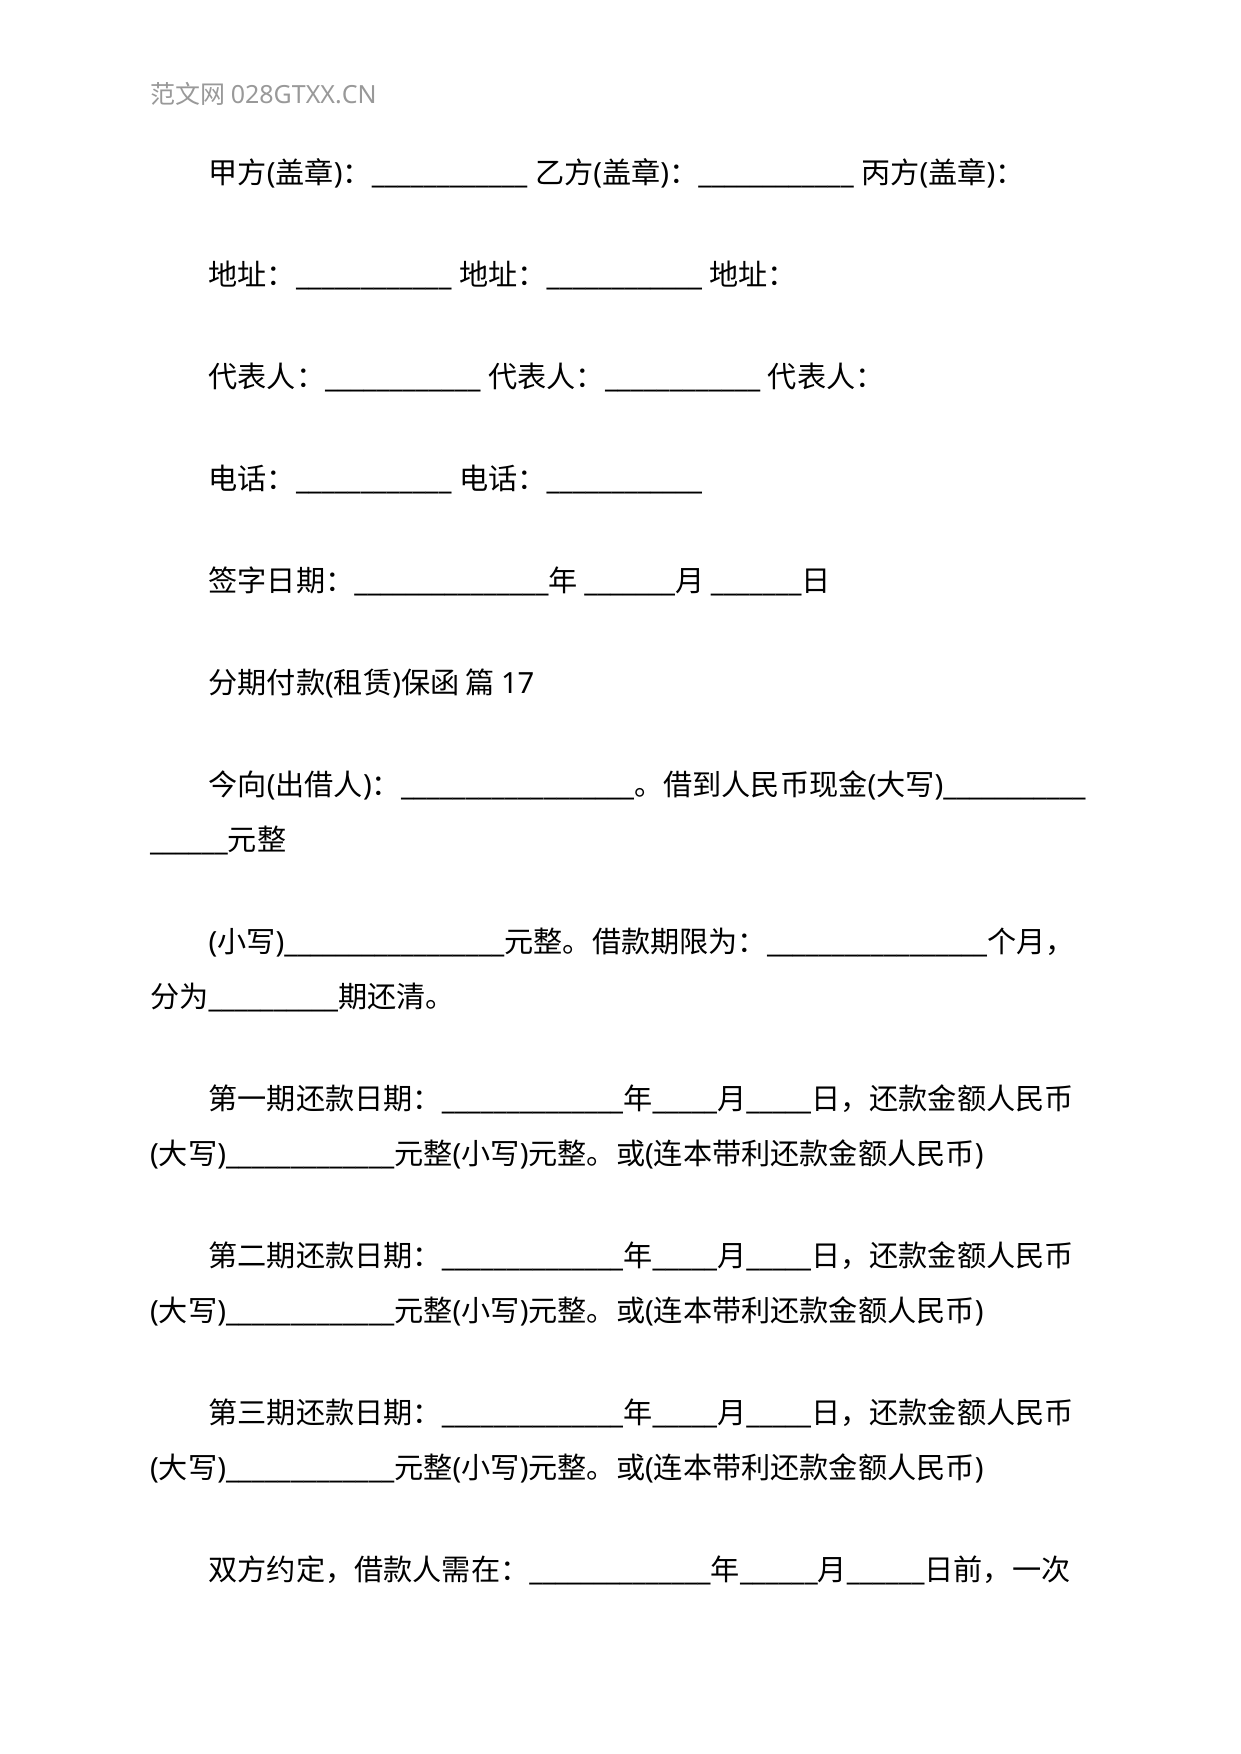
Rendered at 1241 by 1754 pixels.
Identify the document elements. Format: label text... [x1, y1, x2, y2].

text 分期付款(租赁)保函 篇17 [150, 660, 1090, 702]
text 第二期还款日期：______________年_____月_____日，还款金额人民币(大写)_____________元整(小写)元整。或(连本带利还款金额人民币) [150, 1233, 1090, 1330]
text 签字日期：_______________年 _______月 _______日 [150, 558, 1090, 600]
text 代表人：____________ 代表人：____________ 代表人： [150, 354, 1090, 396]
text 地址：____________ 地址：____________ 地址： [150, 252, 1090, 294]
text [150, 1547, 1090, 1589]
text 今向(出借人)：__________________。借到人民币现金(大写)_________________元整 [150, 762, 1090, 859]
text 第三期还款日期：______________年_____月_____日，还款金额人民币(大写)_____________元整(小写)元整。或(连本带利还款金额人民币) [150, 1390, 1090, 1487]
text 第一期还款日期：______________年_____月_____日，还款金额人民币(大写)_____________元整(小写)元整。或(连本带利还款金额人民币) [150, 1076, 1090, 1173]
text (小写)_________________元整。借款期限为：_________________个月，分为__________期还清。 [150, 919, 1090, 1016]
text 甲方(盖章)：____________ 乙方(盖章)：____________ 丙方(盖章)： [150, 150, 1090, 192]
text 电话：____________ 电话：____________ [150, 456, 1090, 498]
